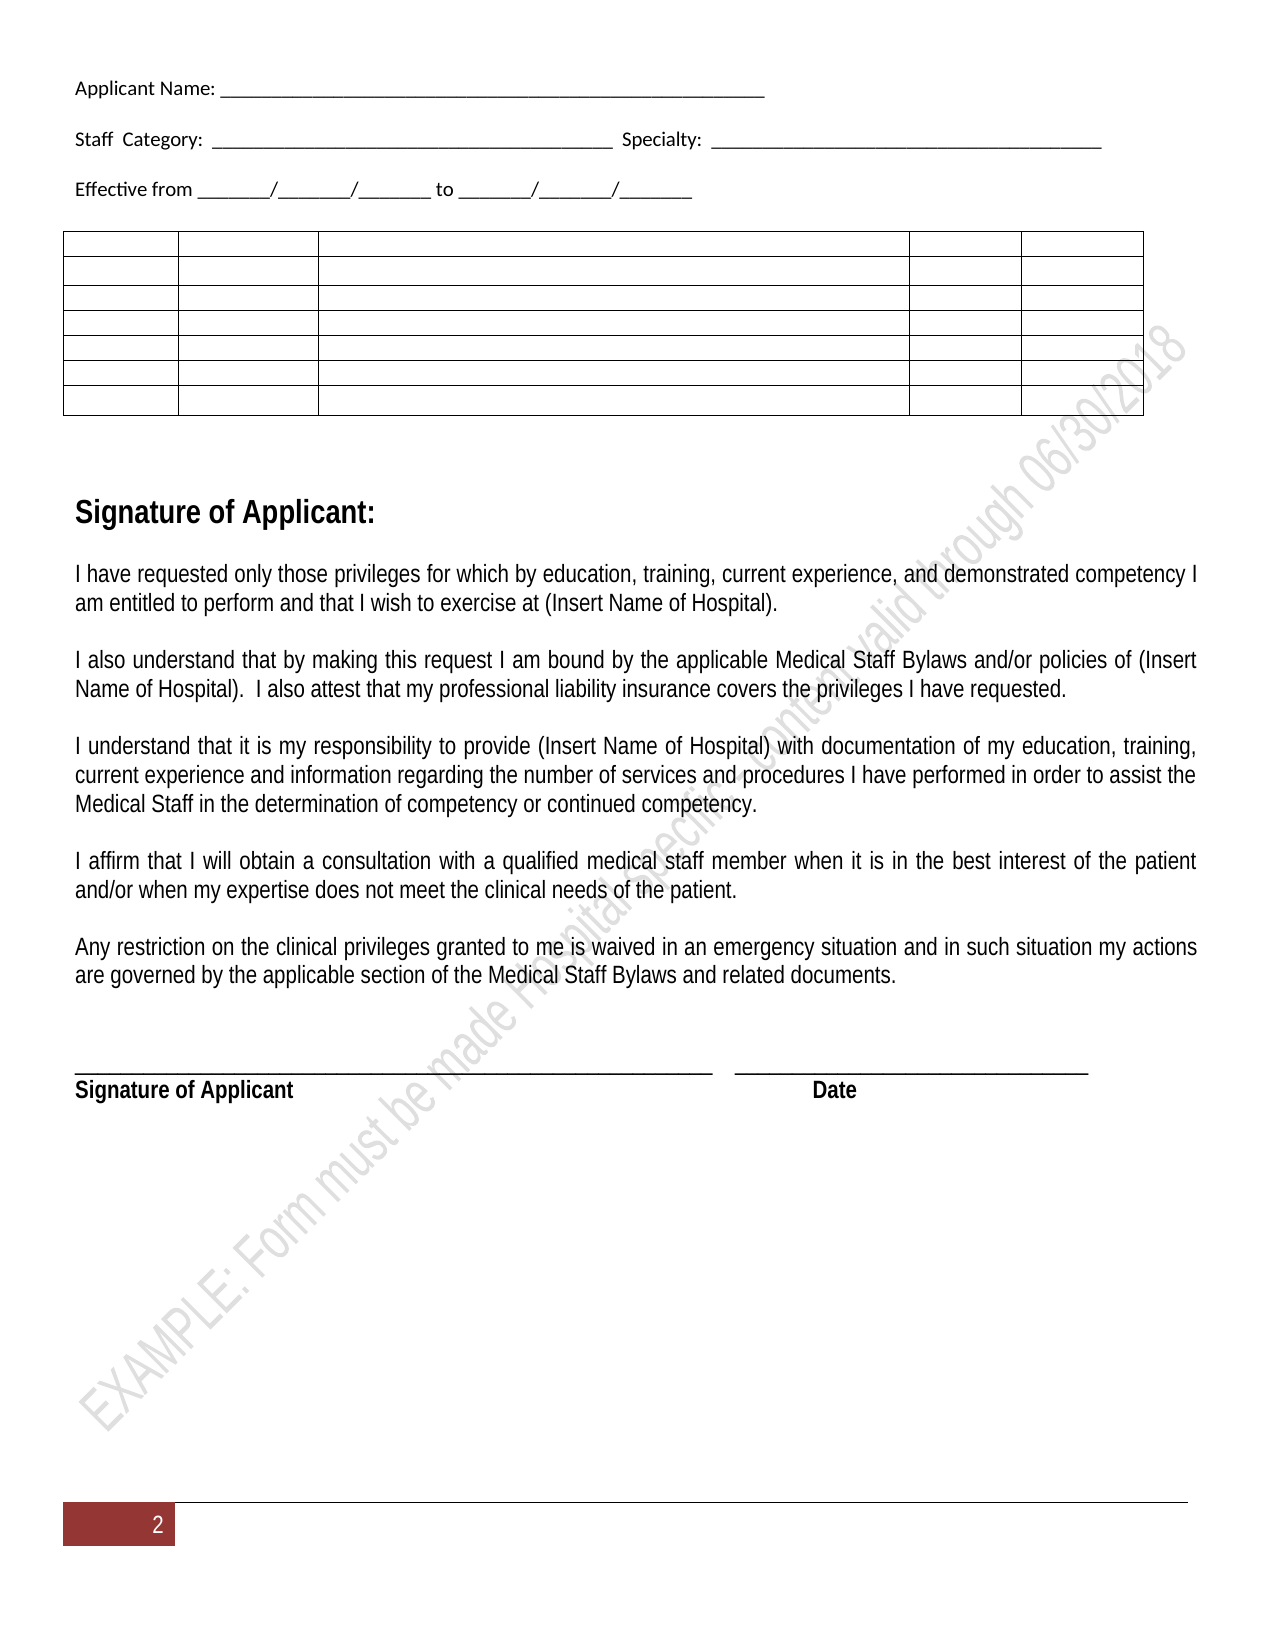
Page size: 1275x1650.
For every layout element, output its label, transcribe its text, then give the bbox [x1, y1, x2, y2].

table_cell [179, 232, 318, 256]
text Signature of Applicant Date [75, 1075, 1200, 1104]
table_cell [910, 286, 1021, 310]
table_cell [64, 286, 178, 310]
text I affirm that I will obtain a consultation with a qualified medical staff member when it is in the best interest of the patient and/or when my expertise does not meet the clinical needs of the patient. [75, 846, 1200, 903]
table_cell [64, 361, 178, 385]
table_cell [64, 257, 178, 285]
table_cell [319, 386, 909, 415]
text Signature of Applicant: [75, 493, 1200, 531]
text I have requested only those privileges for which by education, training, current experience, and demonstrated competency I am entitled to perform and that I wish to exercise at (Insert Name of Hospital). [75, 559, 1200, 617]
table_cell [910, 386, 1021, 415]
table_cell [319, 232, 909, 256]
table_cell [179, 286, 318, 310]
table_cell [179, 386, 318, 415]
table_cell [1022, 336, 1143, 360]
table_cell [319, 336, 909, 360]
table_cell [910, 257, 1021, 285]
text ________________________________________________________ _______________________________ [75, 1046, 1200, 1075]
table_cell [179, 311, 318, 335]
table_cell [910, 232, 1021, 256]
table_cell [64, 232, 178, 256]
text Any restriction on the clinical privileges granted to me is waived in an emergency situation and in such situation my actions are governed by the applicable section of the Medical Staff Bylaws and related documents. [75, 932, 1200, 989]
table_cell [1022, 386, 1143, 415]
table_cell [910, 311, 1021, 335]
table_cell [319, 257, 909, 285]
table_cell [319, 361, 909, 385]
table_cell [910, 361, 1021, 385]
table_cell [1022, 232, 1143, 256]
text I understand that it is my responsibility to provide (Insert Name of Hospital) with documentation of my education, training, current experience and information regarding the number of services and procedures I have performed in order to assist the Medical Staff in the determination of competency or continued competency. [75, 731, 1200, 817]
text I also understand that by making this request I am bound by the applicable Medical Staff Bylaws and/or policies of (Insert Name of Hospital). I also attest that my professional liability insurance covers the privileges I have requested. [75, 645, 1200, 703]
table_cell [319, 286, 909, 310]
table_cell [1022, 311, 1143, 335]
table_cell [1022, 361, 1143, 385]
table_cell [64, 386, 178, 415]
table_cell [179, 257, 318, 285]
table_cell [1022, 286, 1143, 310]
table_cell [64, 311, 178, 335]
table_cell [179, 336, 318, 360]
table_cell [319, 311, 909, 335]
table_cell [910, 336, 1021, 360]
table_cell [64, 336, 178, 360]
table_cell [1022, 257, 1143, 285]
table_cell [179, 361, 318, 385]
